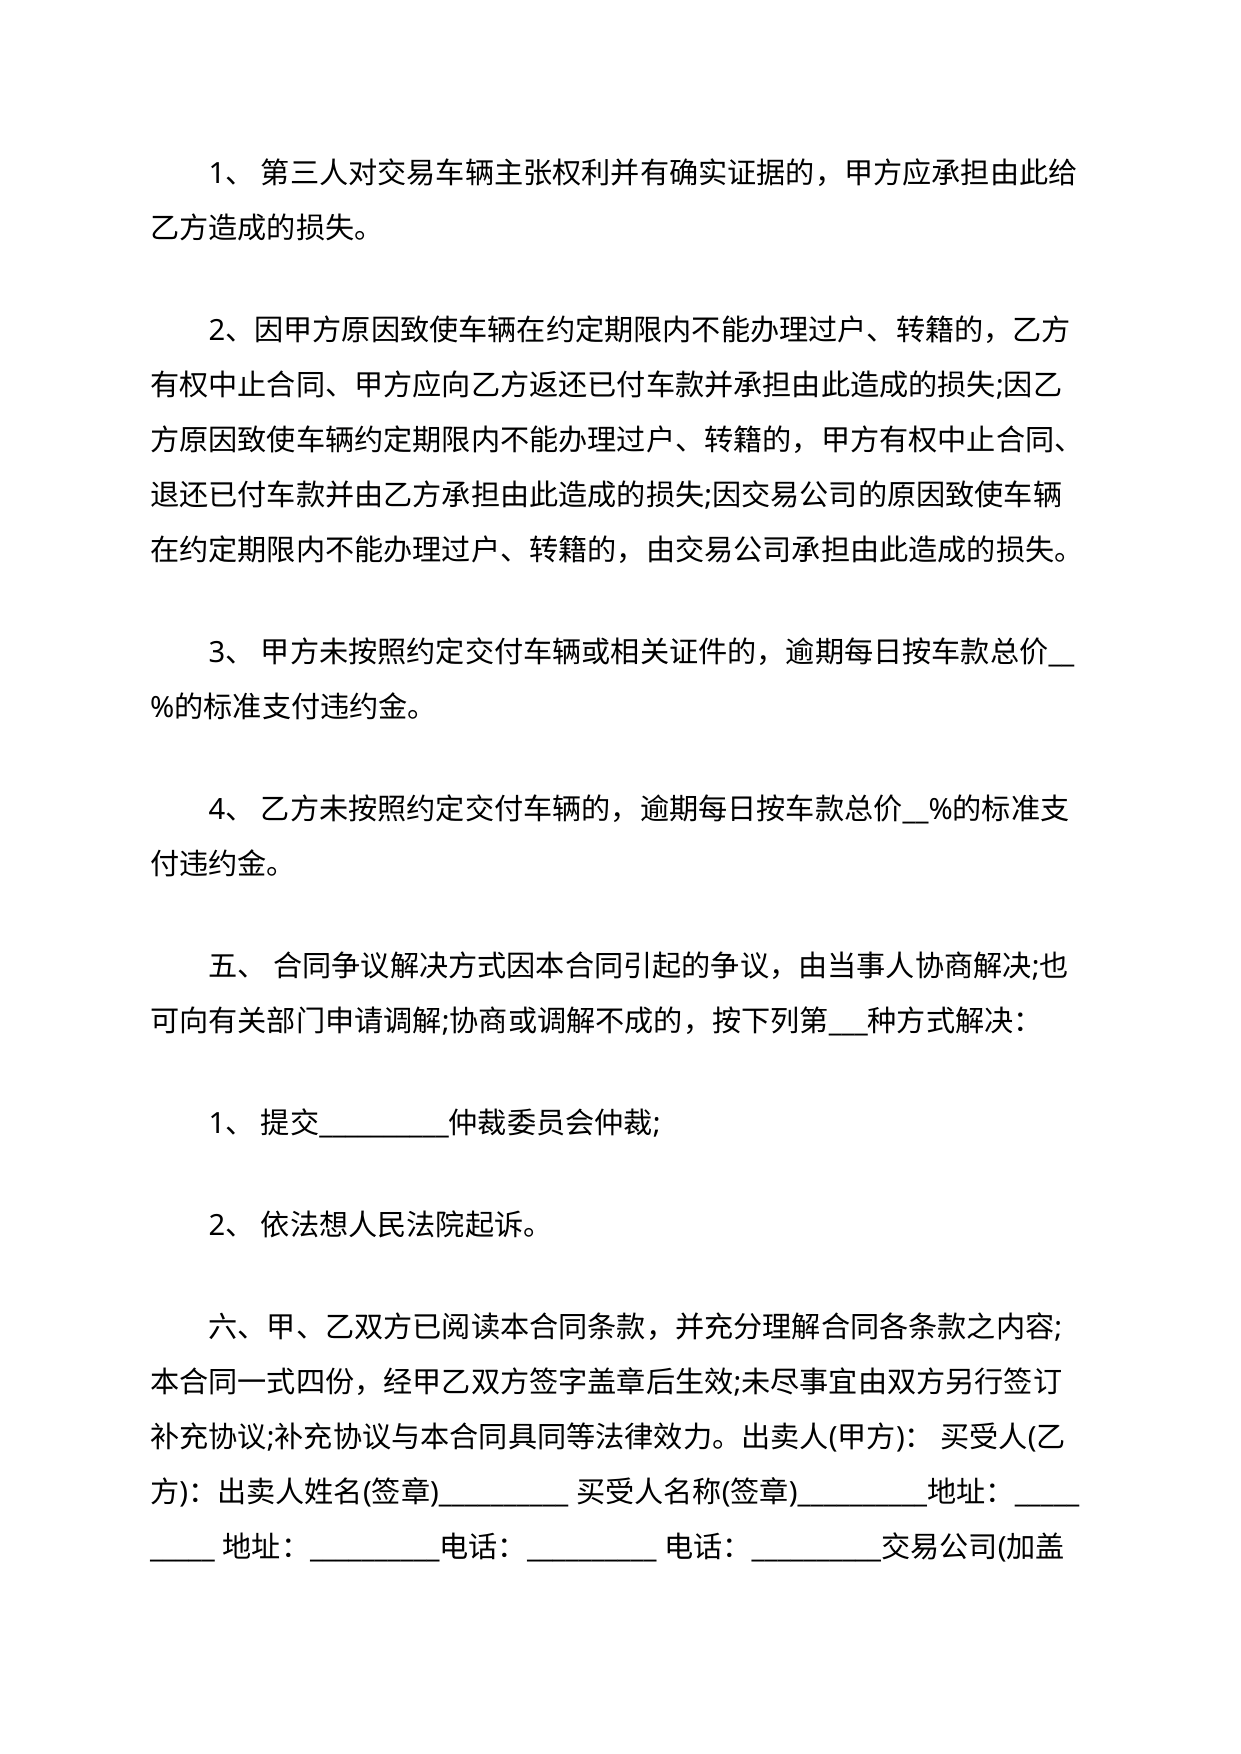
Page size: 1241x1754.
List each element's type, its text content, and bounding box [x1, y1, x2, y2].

text 2、 依法想人民法院起诉。 [150, 1201, 1090, 1243]
text 2、因甲方原因致使车辆在约定期限内不能办理过户、转籍的，乙方有权中止合同、甲方应向乙方返还已付车款并承担由此造成的损失;因乙方原因致使车辆约定期限内不能办理过户、转籍的，甲方有权中止合同、退还已付车款并由乙方承担由此造成的损失;因交易公司的原因致使车辆在约定期限内不能办理过户、转籍的，由交易公司承担由此造成的损失。 [150, 307, 1090, 569]
text 1、 第三人对交易车辆主张权利并有确实证据的，甲方应承担由此给乙方造成的损失。 [150, 150, 1090, 247]
text 4、 乙方未按照约定交付车辆的，逾期每日按车款总价__%的标准支付违约金。 [150, 785, 1090, 883]
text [150, 1303, 1090, 1566]
text 五、 合同争议解决方式因本合同引起的争议，由当事人协商解决;也可向有关部门申请调解;协商或调解不成的，按下列第___种方式解决： [150, 942, 1090, 1039]
text 3、 甲方未按照约定交付车辆或相关证件的，逾期每日按车款总价__%的标准支付违约金。 [150, 628, 1090, 726]
text 1、 提交__________仲裁委员会仲裁; [150, 1099, 1090, 1142]
